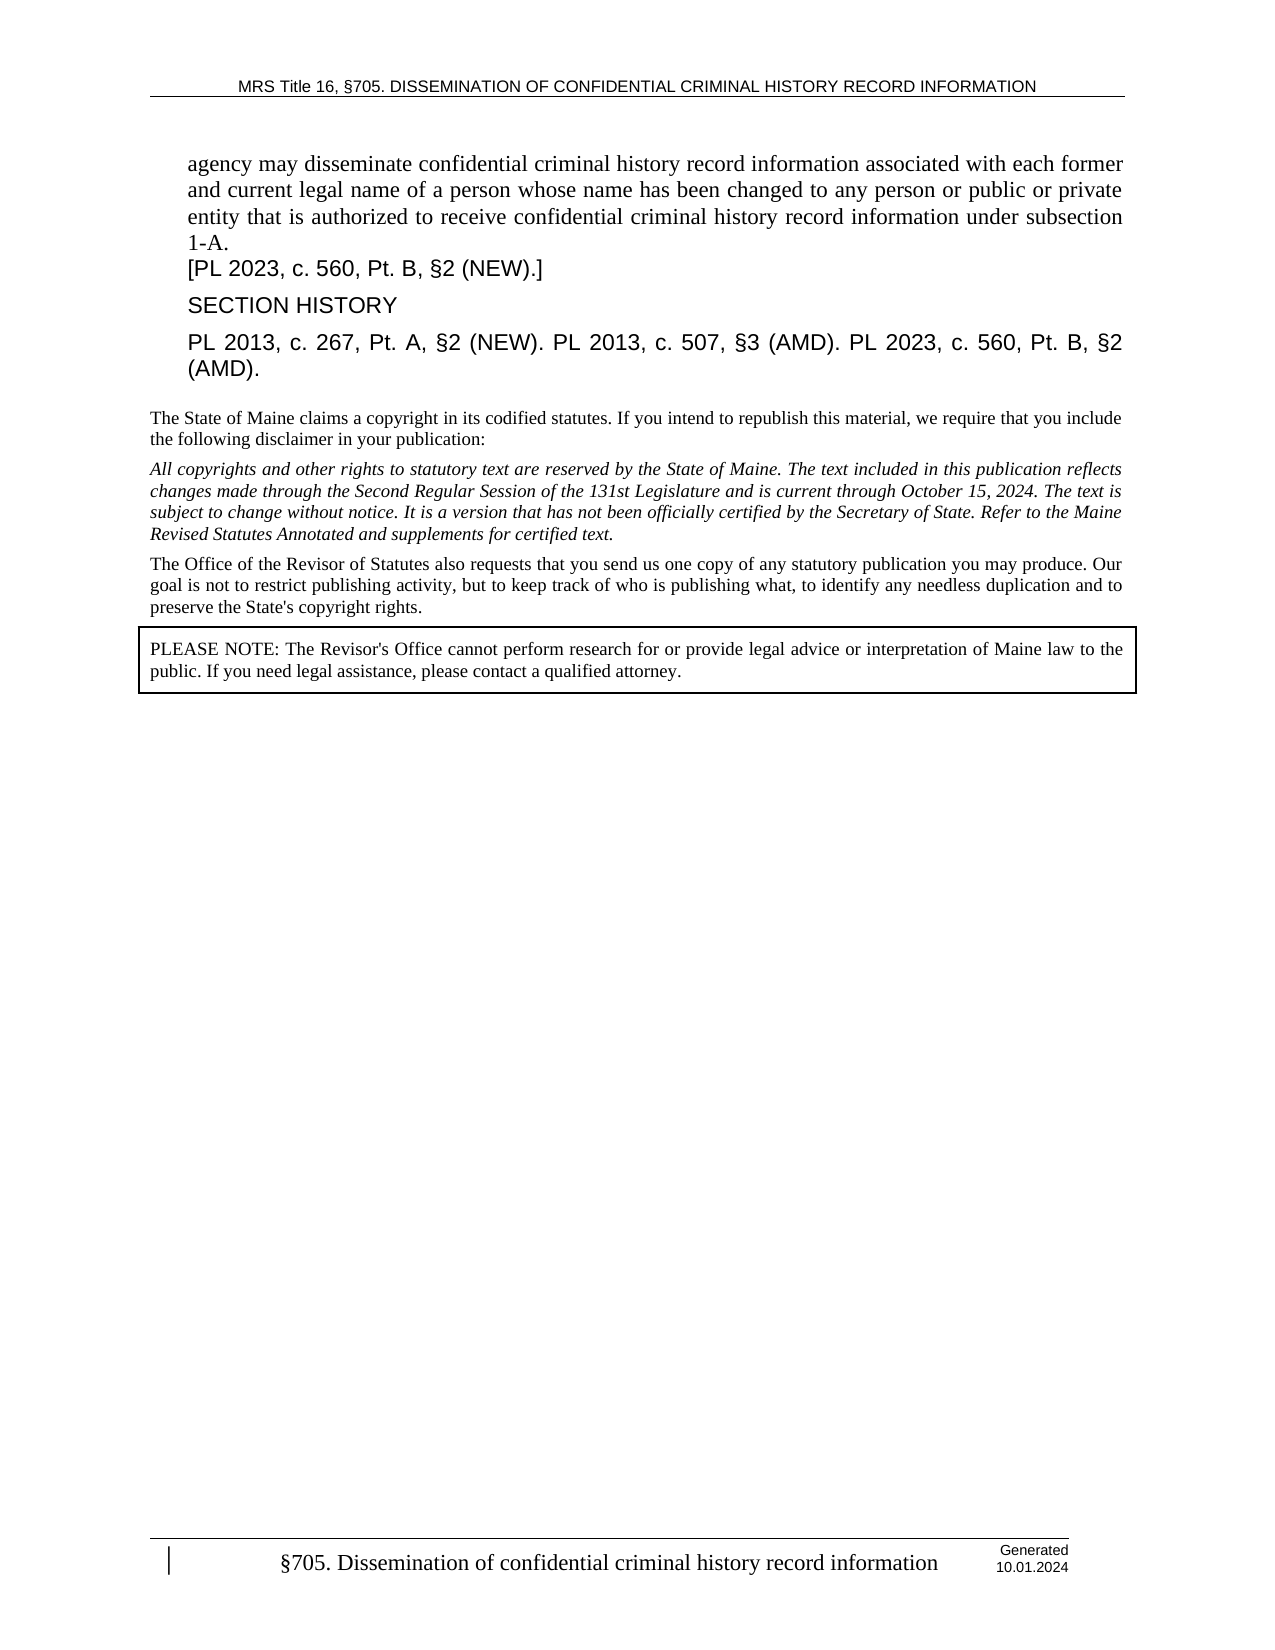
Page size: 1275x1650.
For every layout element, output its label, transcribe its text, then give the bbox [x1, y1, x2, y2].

text All copyrights and other rights to statutory text are reserved by the State of Maine. The text included in this publication reflects changes made through the Second Regular Session of the 131st Legislature and is current through October 15, 2024 . The text is subject to change without notice. It is a version that has not been officially certified by the Secretary of State. Refer to the Maine Revised Statutes Annotated and supplements for certified text. [150, 458, 1125, 544]
text The State of Maine claims a copyright in its codified statutes. If you intend to republish this material, we require that you include the following disclaimer in your publication: [150, 407, 1125, 450]
text SECTION HISTORY [187, 292, 1125, 318]
text [PL 2023, c. 560, Pt. B, §2 (NEW).] [187, 255, 1125, 282]
text PL 2013, c. 267, Pt. A, §2 (NEW). PL 2013, c. 507, §3 (AMD). PL 2023, c. 560, Pt. B, §2 (AMD). [187, 329, 1125, 382]
text PLEASE NOTE: The Revisor's Office cannot perform research for or provide legal advice or interpretation of Maine law to the public. If you need legal assistance, please contact a qualified attorney. [140, 628, 1135, 692]
text The Office of the Revisor of Statutes also requests that you send us one copy of any statutory publication you may produce. Our goal is not to restrict publishing activity, but to keep track of who is publishing what, to identify any needless duplication and to preserve the State's copyright rights. [150, 553, 1125, 617]
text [187, 150, 1125, 255]
